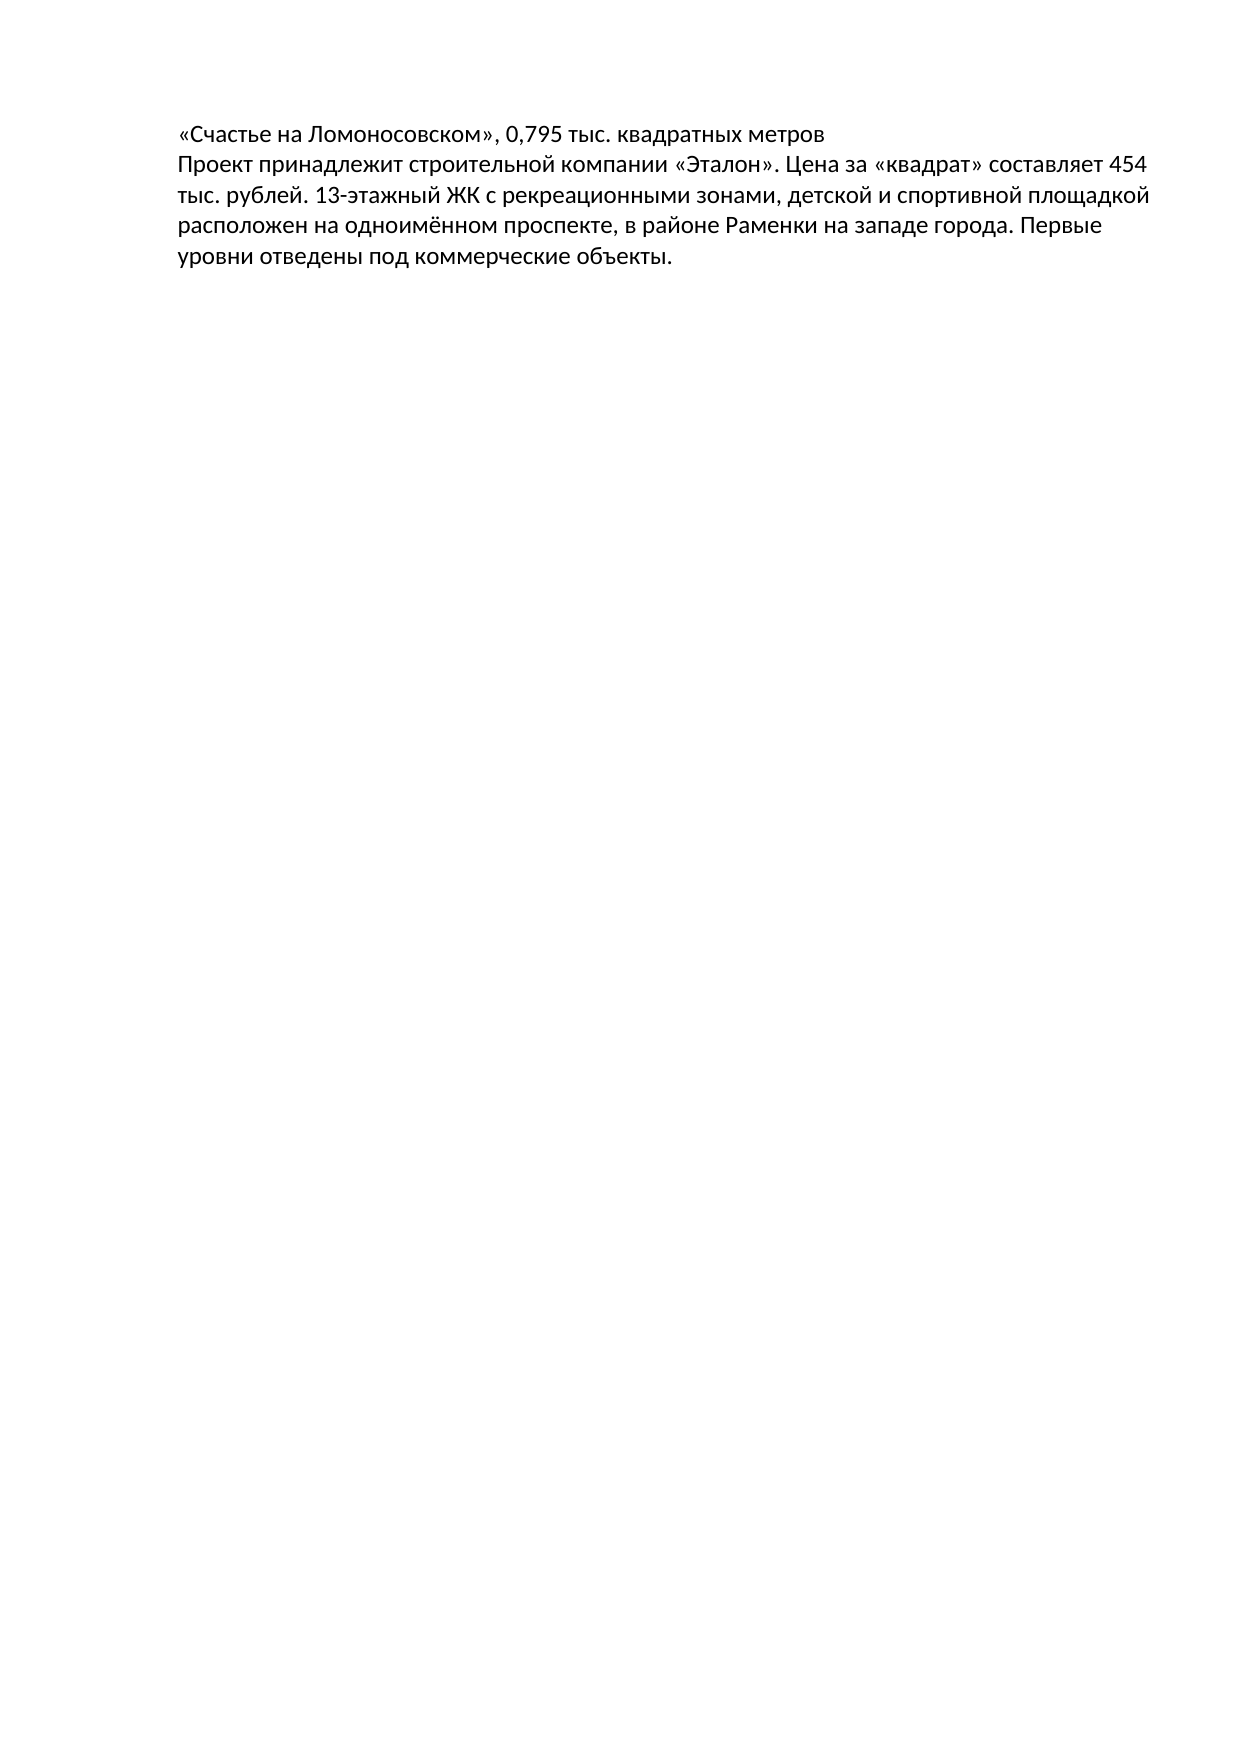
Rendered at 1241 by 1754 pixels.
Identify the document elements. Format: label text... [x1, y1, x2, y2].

text «Счастье на Ломоносовском», 0,795 тыс. квадратных метров [177, 118, 1152, 149]
text Проект принадлежит строительной компании «Эталон». Цена за «квадрат» составляет 454 тыс. рублей. 13-этажный ЖК с рекреационными зонами, детской и спортивной площадкой расположен на одноимённом проспекте, в районе Раменки на западе города. Первые уровни отведены под коммерческие объекты. [177, 149, 1152, 271]
